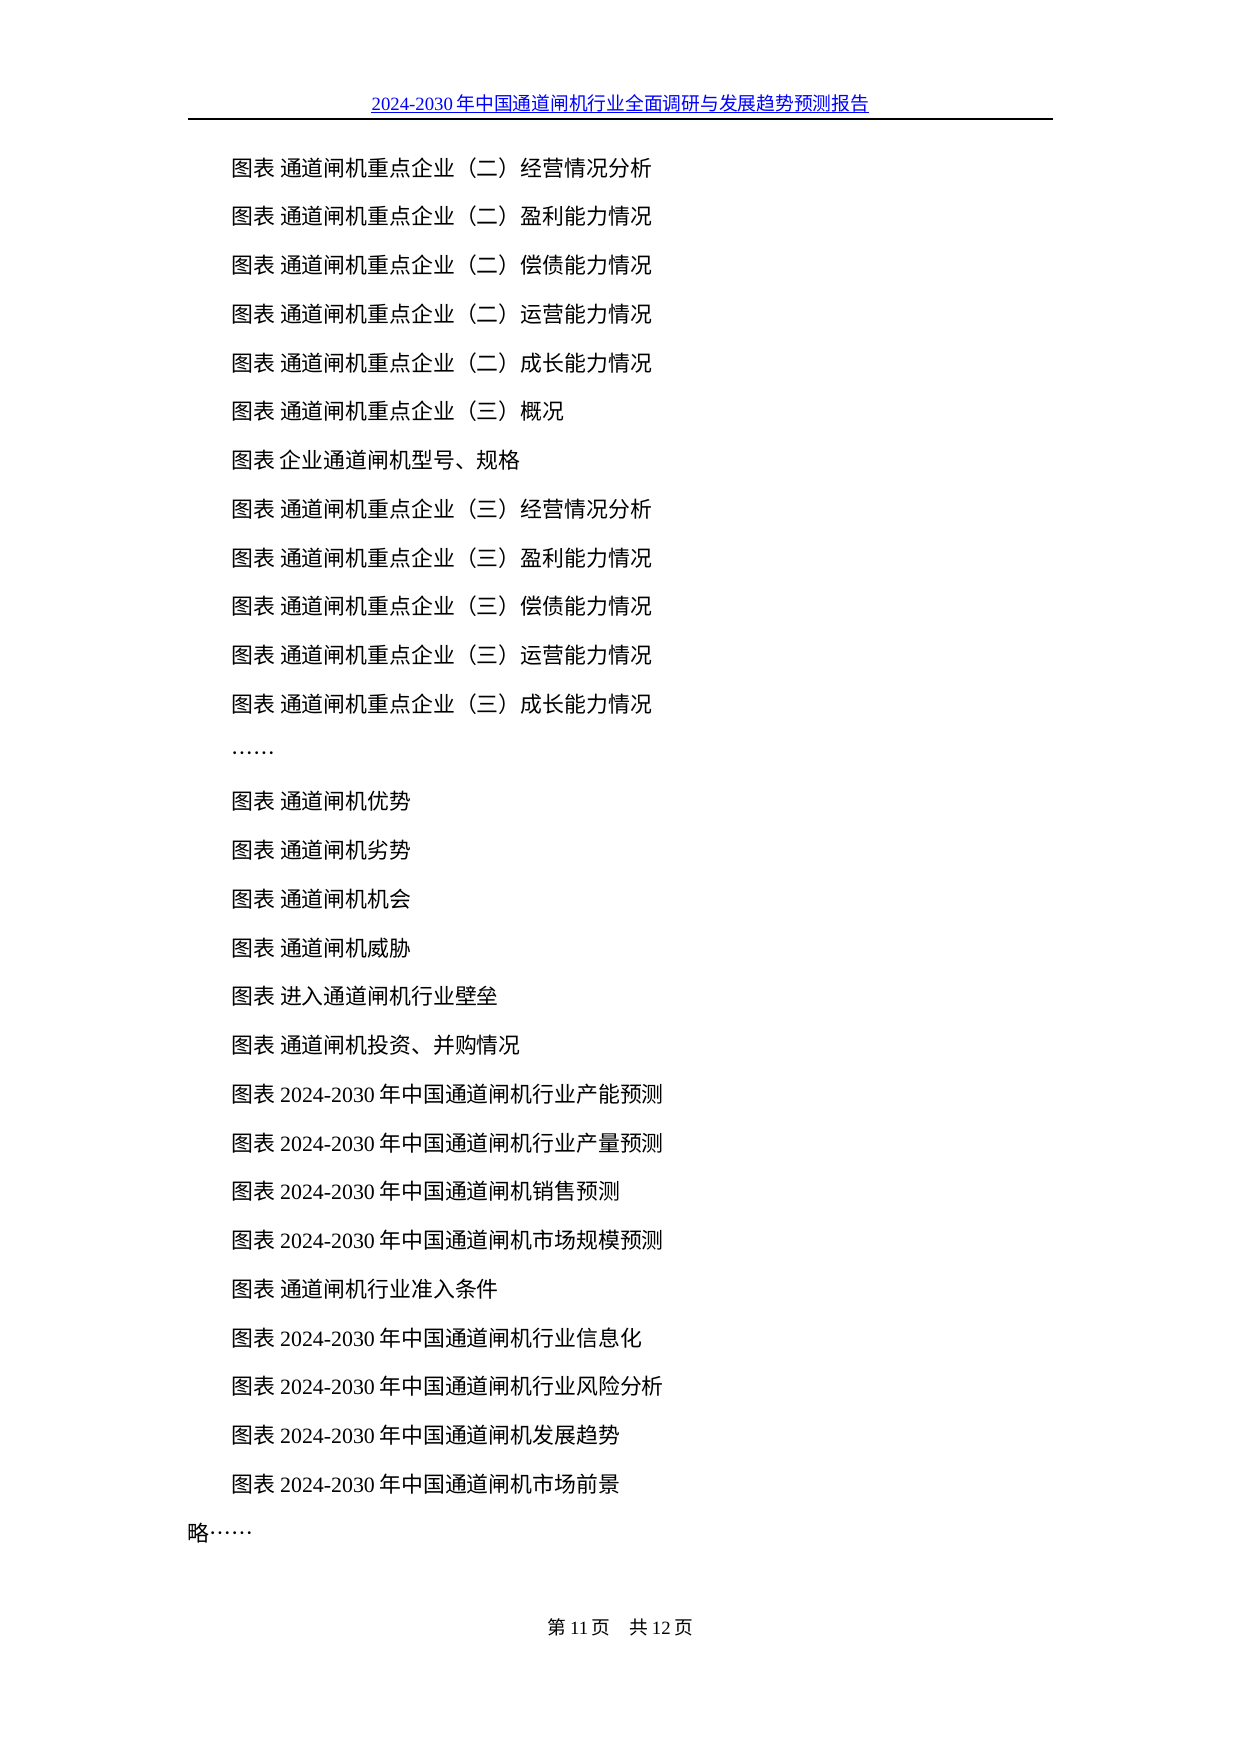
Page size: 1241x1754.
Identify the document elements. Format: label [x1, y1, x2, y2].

text [187, 150, 1053, 1548]
